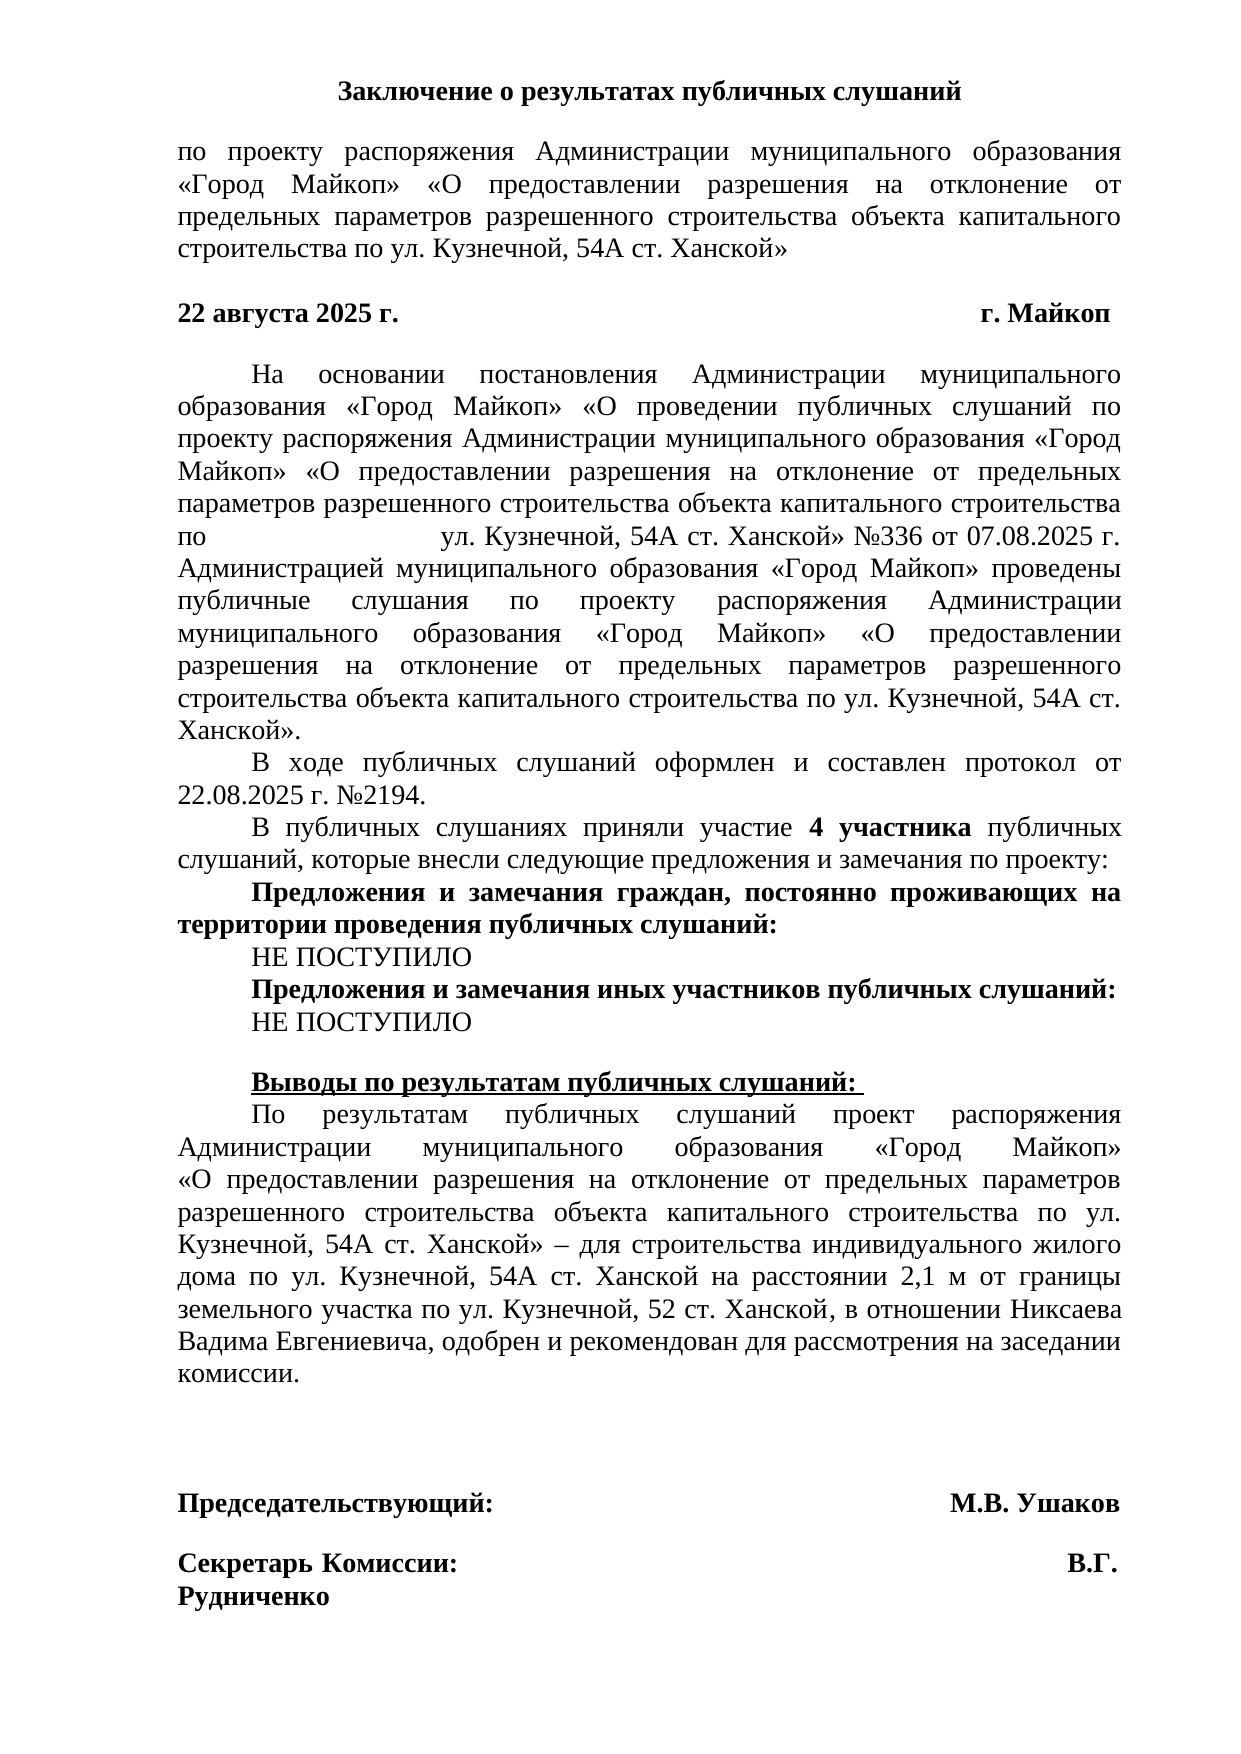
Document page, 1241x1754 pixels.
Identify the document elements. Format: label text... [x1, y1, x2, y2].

text Предложения и замечания иных участников публичных слушаний: [177, 972, 1122, 1004]
text НЕ ПОСТУПИЛО [177, 940, 1122, 972]
text В публичных слушаниях приняли участие 4 участника публичных слушаний, которые внесли следующие предложения и замечания по проекту: [177, 810, 1122, 875]
text по проекту распоряжения Администрации муниципального образования «Город Майкоп» «О предоставлении разрешения на отклонение от предельных параметров разрешенного строительства объекта капитального строительства по ул. Кузнечной, 54А ст. Ханской» [177, 134, 1122, 264]
text НЕ ПОСТУПИЛО [177, 1004, 1122, 1037]
text Выводы по результатам публичных слушаний: [177, 1065, 1152, 1097]
text По результатам публичных слушаний проект распоряжения Администрации муниципального образования «Город Майкоп» «О предоставлении разрешения на отклонение от предельных параметров разрешенного строительства объекта капитального строительства по ул. Кузнечной, 54А ст. Ханской» – для строительства индивидуального жилого дома по ул. Кузнечной, 54А ст. Ханской на расстоянии 2,1 м от границы земельного участка по ул. Кузнечной, 52 ст. Ханской, в отношении Никсаева Вадима Евгениевича, одобрен и рекомендован для рассмотрения на заседании комиссии. [177, 1097, 1122, 1389]
text 22 августа 2025 г. г. Майкоп [177, 296, 1122, 329]
text В ходе публичных слушаний оформлен и составлен протокол от 22.08.2025 г. №2194. [177, 745, 1122, 810]
text Председательствующий: М.В. Ушаков [177, 1486, 1122, 1518]
text Предложения и замечания граждан, постоянно проживающих на территории проведения публичных слушаний: [177, 875, 1122, 940]
text Заключение о результатах публичных слушаний [177, 74, 1122, 106]
text Секретарь Комиссии: В.Г. Рудниченко [177, 1547, 1122, 1611]
text На основании постановления Администрации муниципального образования «Город Майкоп» «О проведении публичных слушаний по проекту распоряжения Администрации муниципального образования «Город Майкоп» «О предоставлении разрешения на отклонение от предельных параметров разрешенного строительства объекта капитального строительства по ул. Кузнечной, 54А ст. Ханской» №336 от 07.08.2025 г. Администрацией муниципального образования «Город Майкоп» проведены публичные слушания по проекту распоряжения Администрации муниципального образования «Город Майкоп» «О предоставлении разрешения на отклонение от предельных параметров разрешенного строительства объекта капитального строительства по ул. Кузнечной, 54А ст. Ханской». [177, 357, 1122, 745]
